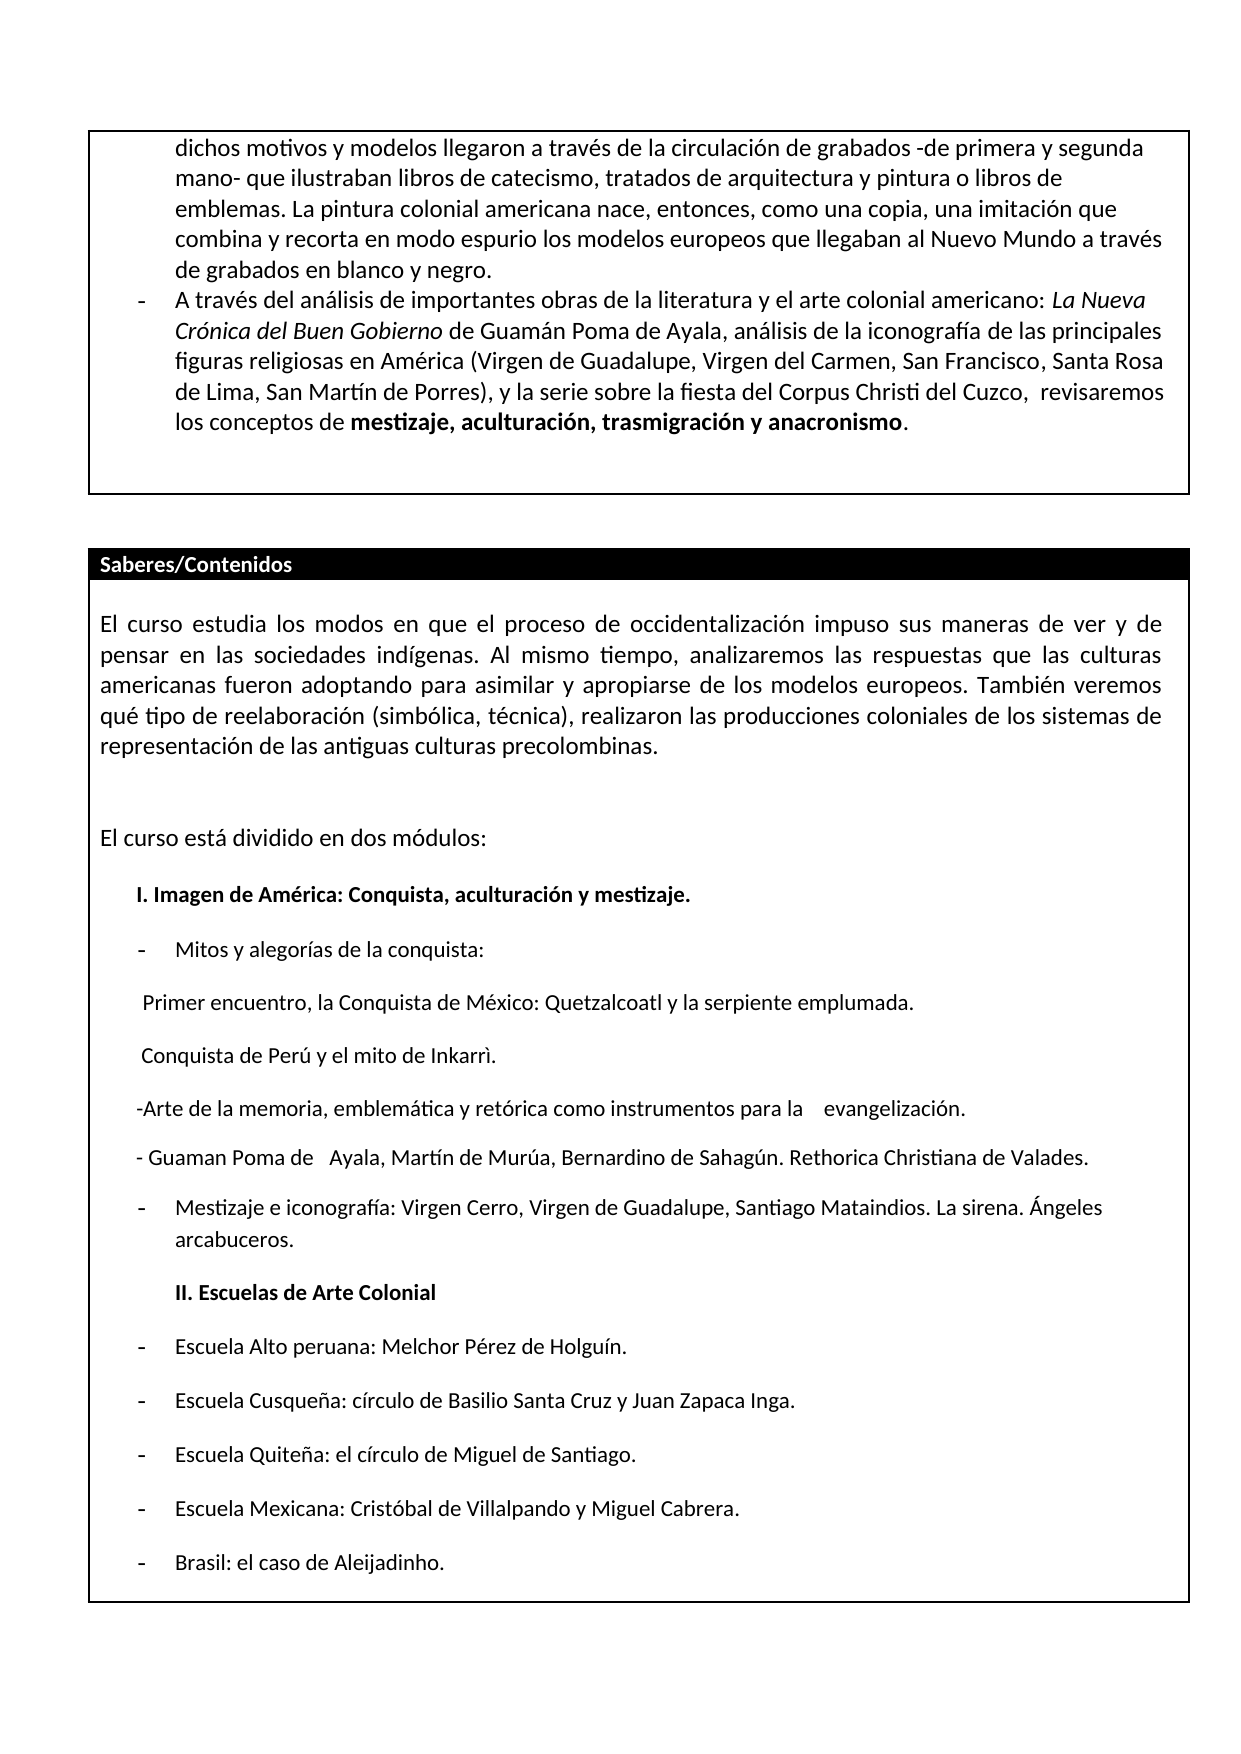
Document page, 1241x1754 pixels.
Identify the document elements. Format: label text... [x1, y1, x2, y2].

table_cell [90, 132, 1188, 493]
table_header Saberes/Contenidos [90, 550, 1188, 578]
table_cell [90, 580, 1188, 1601]
